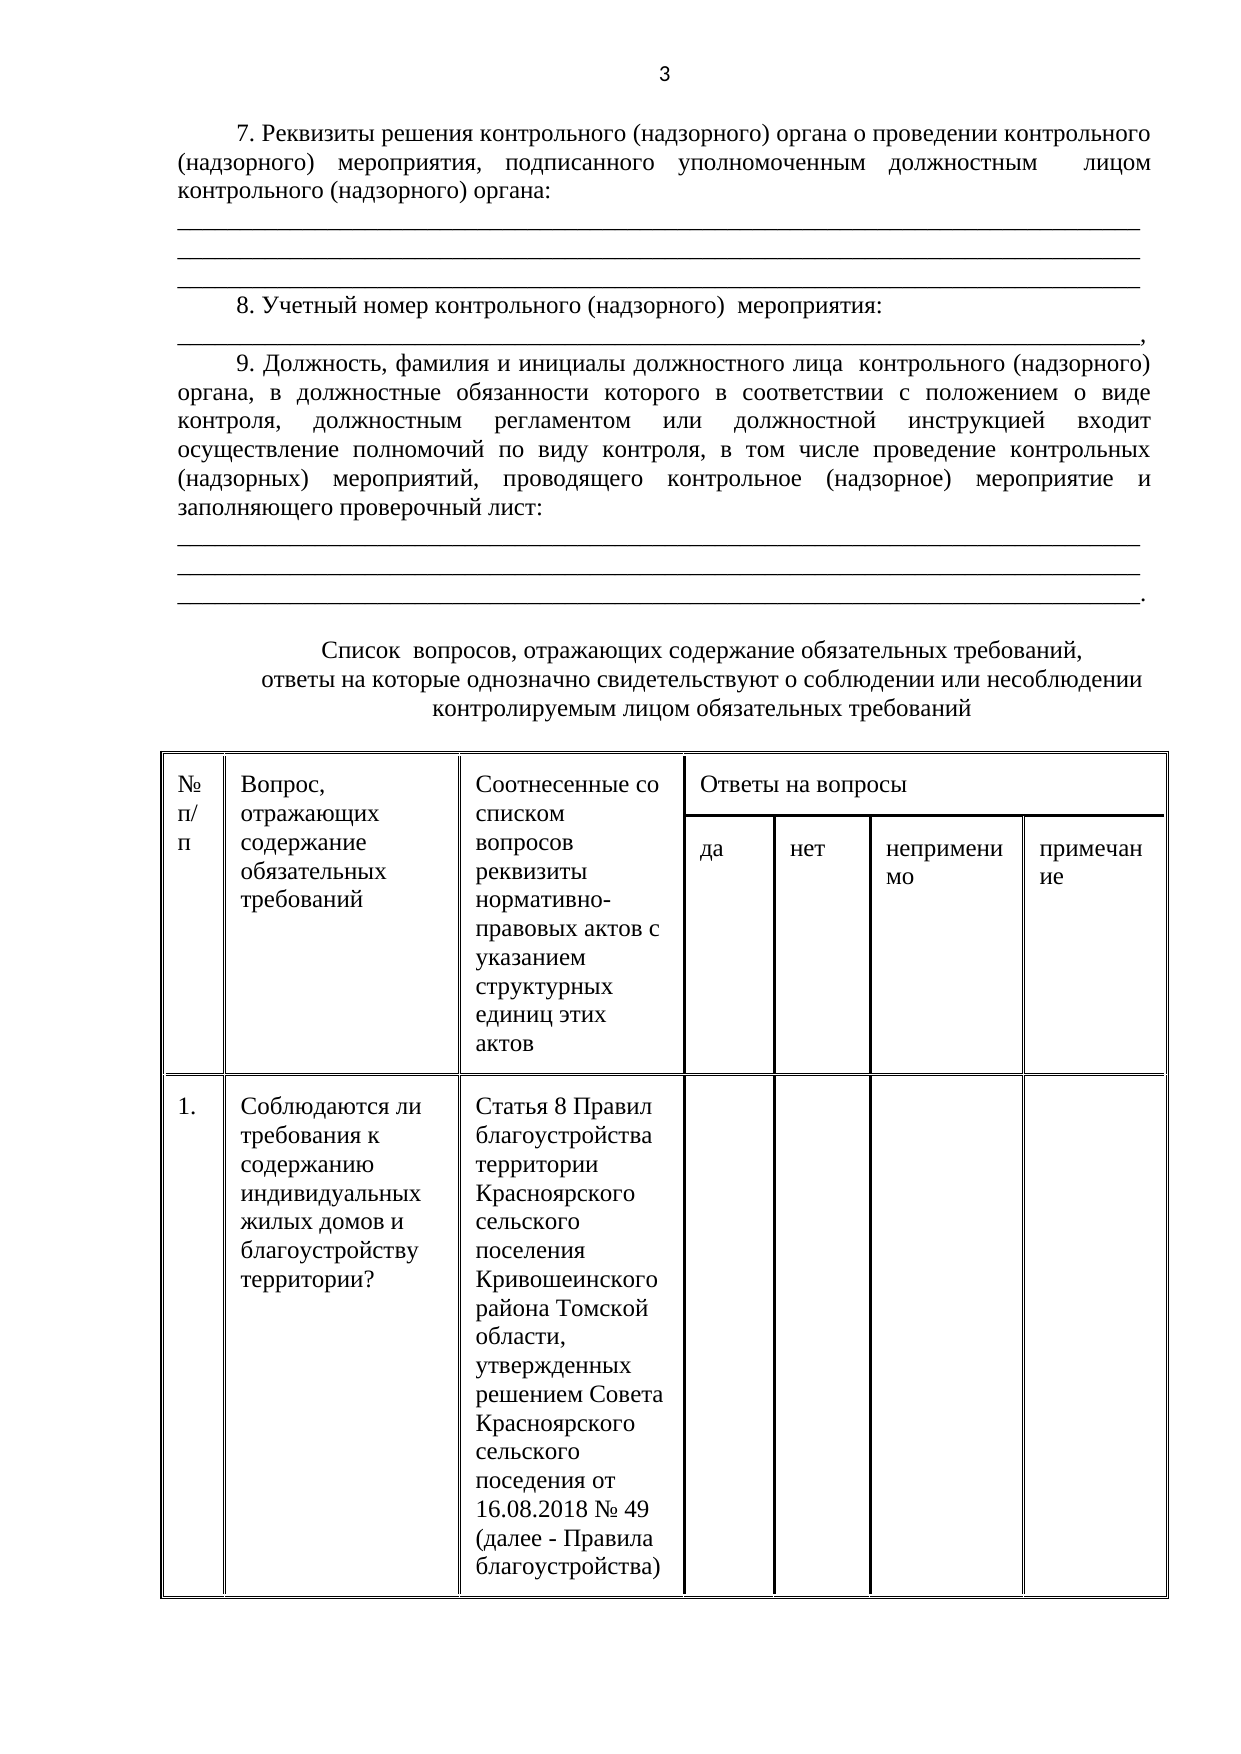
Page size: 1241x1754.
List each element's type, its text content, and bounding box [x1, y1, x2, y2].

table_cell неприменимо [872, 817, 1022, 1073]
table_header Вопрос, отражающих содержание обязательных требований [225, 754, 460, 1073]
text 7. Реквизиты решения контрольного (надзорного) органа о проведении контрольного (надзорного) мероприятия, подписанного уполномоченным должностным лицом контрольного (надзорного) органа: [177, 118, 1152, 204]
table_cell [684, 1076, 774, 1596]
table_cell примечание [1025, 814, 1166, 1073]
text Список вопросов, отражающих содержание обязательных требований, [252, 636, 1152, 664]
text _____________________________________________________________________________. [177, 578, 1152, 607]
table_cell нет [776, 817, 869, 1073]
text _____________________________________________________________________________, [177, 319, 1152, 348]
table_cell [774, 1076, 870, 1596]
text _______________________________________________________________________________________________________________________________________________________________________________________________________________________________________ [177, 204, 1152, 291]
text _____________________________________________________________________________ [177, 521, 1152, 549]
table_header Ответы на вопросы [684, 754, 1166, 814]
table_cell да [686, 817, 773, 1073]
text _____________________________________________________________________________ [177, 549, 1152, 578]
table_cell Соблюдаются ли требования к содержанию индивидуальных жилых домов и благоустройству территории? [225, 1076, 460, 1596]
text 8. Учетный номер контрольного (надзорного) мероприятия: [177, 291, 1152, 319]
table_cell [870, 1076, 1024, 1596]
table_cell Статья 8 Правил благоустройства территории Красноярского сельского поселения Кривошеинского района Томской области, утвержденных решением Совета Красноярского сельского поседения от 16.08.2018 № 49 (далее - Правила благоустройства) [460, 1076, 684, 1596]
text ответы на которые однозначно свидетельствуют о соблюдении или несоблюдении контролируемым лицом обязательных требований [252, 664, 1152, 722]
table_cell [1024, 1073, 1167, 1596]
table_cell 1. [162, 1073, 225, 1596]
table_header № п/п [164, 754, 225, 1073]
text 9. Должность, фамилия и инициалы должностного лица контрольного (надзорного) органа, в должностные обязанности которого в соответствии с положением о виде контроля, должностным регламентом или должностной инструкцией входит осуществление полномочий по виду контроля, в том числе проведение контрольных (надзорных) мероприятий, проводящего контрольное (надзорное) мероприятие и заполняющего проверочный лист: [177, 348, 1152, 521]
table_header Соотнесенные со списком вопросов реквизиты нормативно-правовых актов с указанием структурных единиц этих актов [460, 752, 684, 1073]
